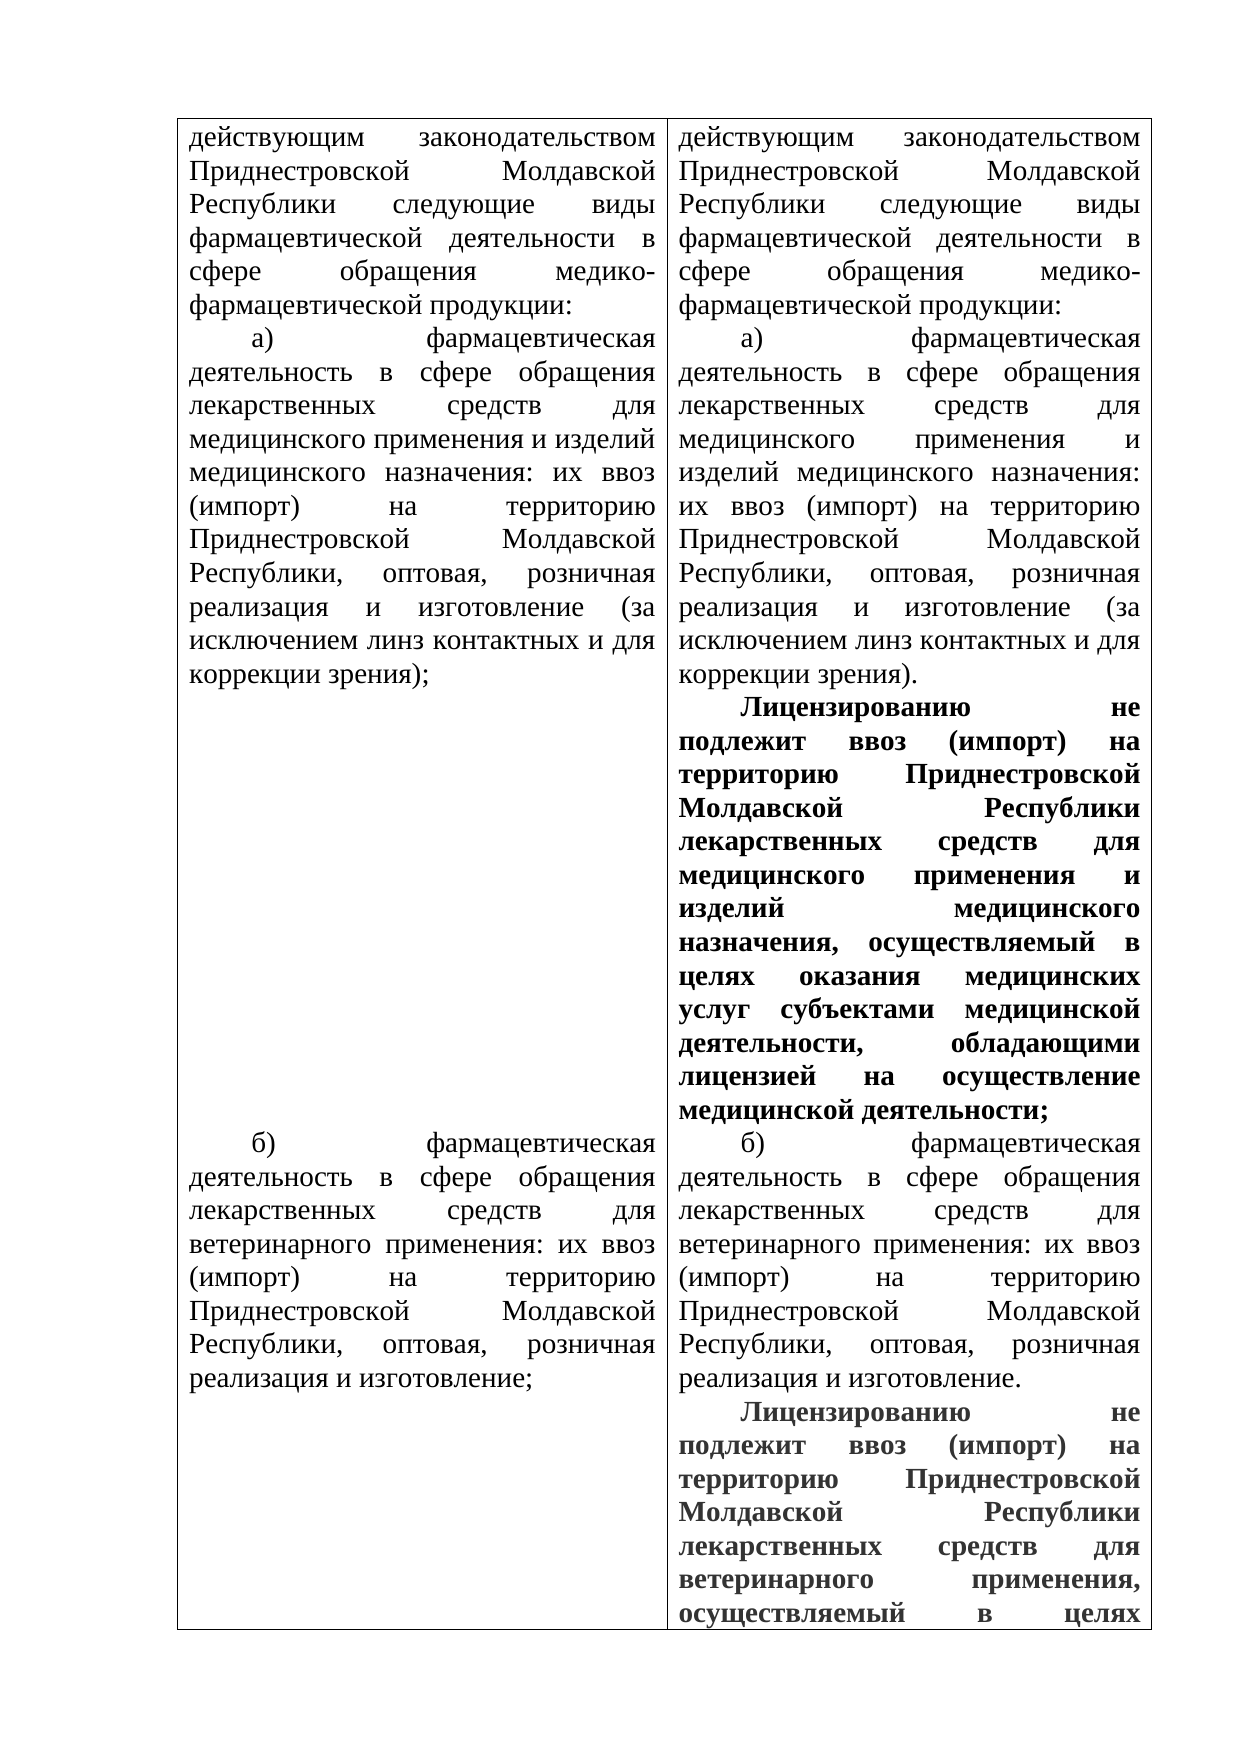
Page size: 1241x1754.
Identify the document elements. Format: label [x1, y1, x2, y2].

table_cell [178, 119, 667, 1628]
table_cell [668, 119, 1151, 1628]
